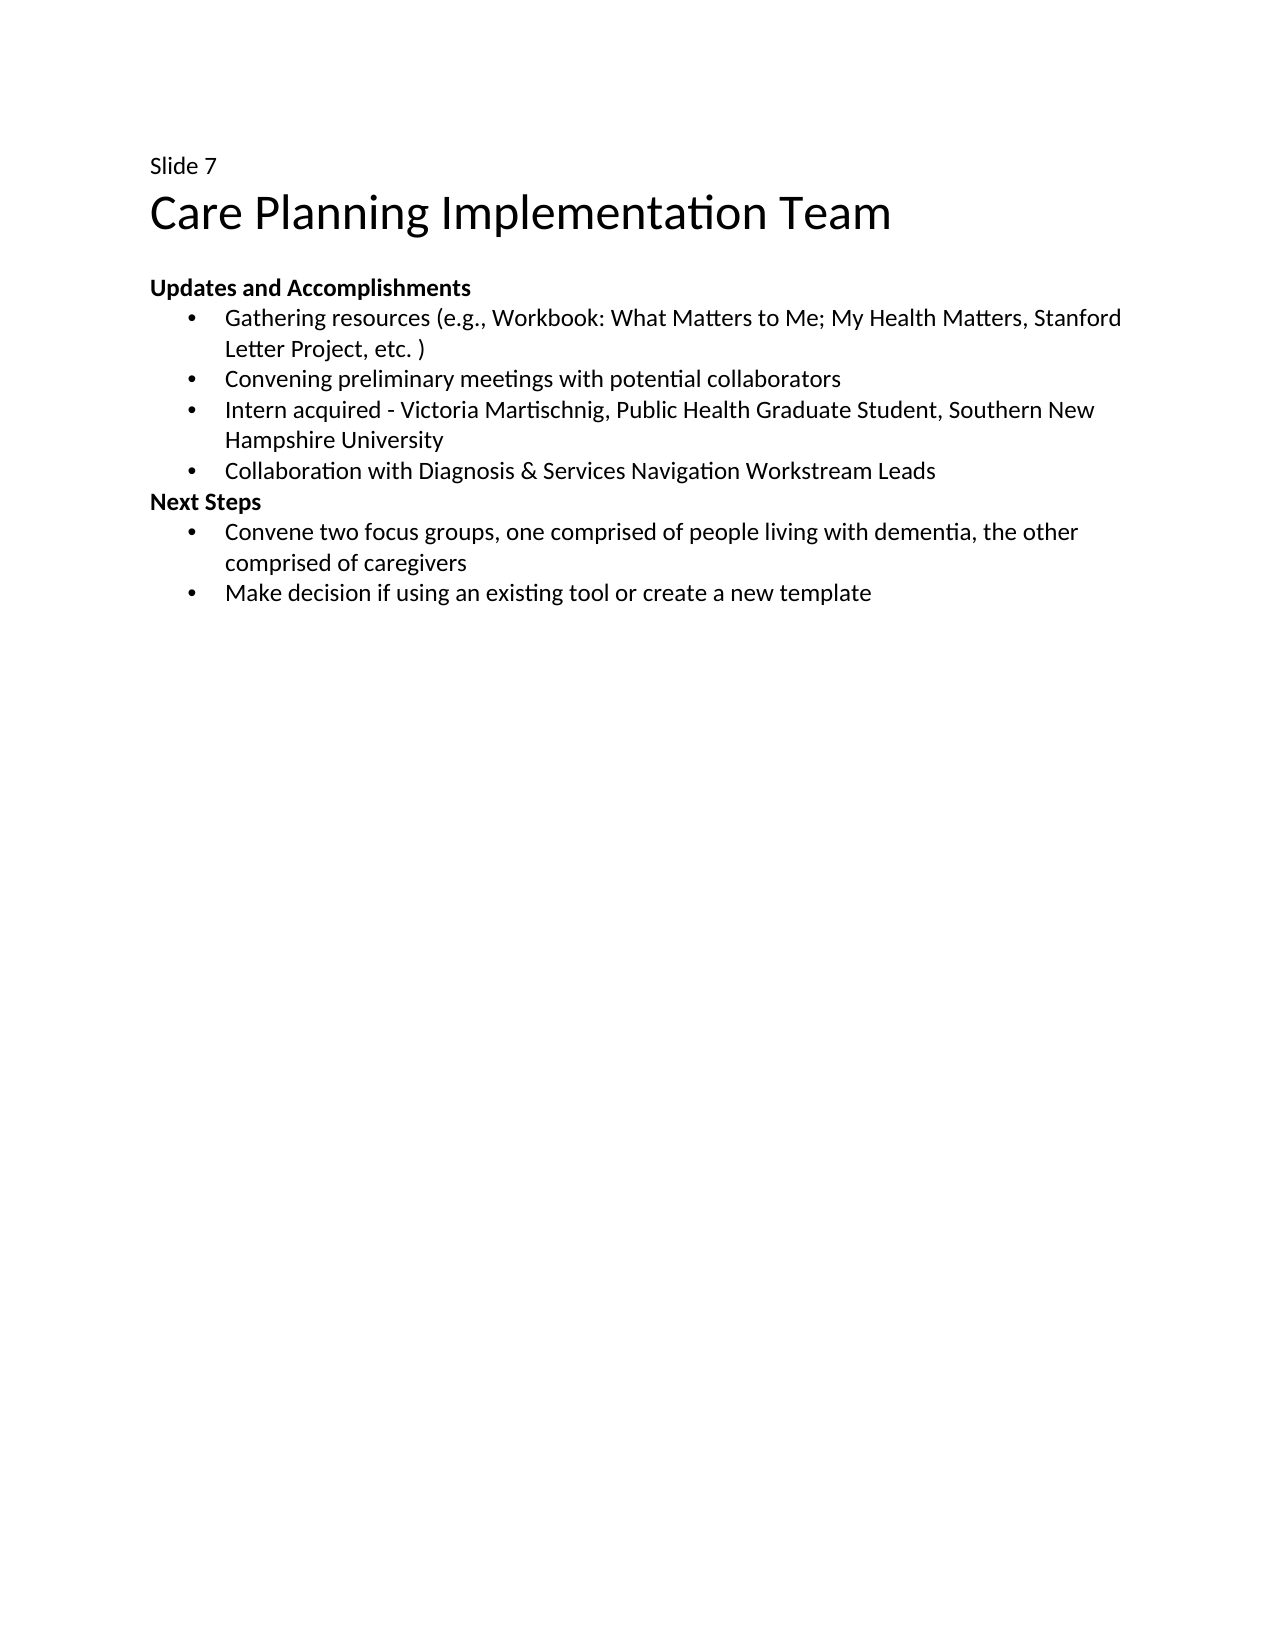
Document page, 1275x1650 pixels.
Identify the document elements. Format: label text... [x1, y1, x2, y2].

subtitle Care Planning Implementation Team [150, 181, 1125, 242]
text Updates and Accomplishments [150, 272, 1125, 303]
list Intern acquired - Victoria Martischnig, Public Health Graduate Student, Southern New Hampshire University [187, 394, 1125, 455]
list Convening preliminary meetings with potential collaborators [187, 364, 1125, 394]
list Make decision if using an existing tool or create a new template [187, 577, 1125, 608]
text Slide 7 [150, 150, 1125, 181]
list Convene two focus groups, one comprised of people living with dementia, the other comprised of caregivers [187, 516, 1125, 577]
list Gathering resources (e.g., Workbook: What Matters to Me; My Health Matters, Stanford Letter Project, etc. ) [187, 303, 1125, 364]
text Next Steps [150, 486, 1125, 516]
list Collaboration with Diagnosis & Services Navigation Workstream Leads [187, 455, 1125, 486]
